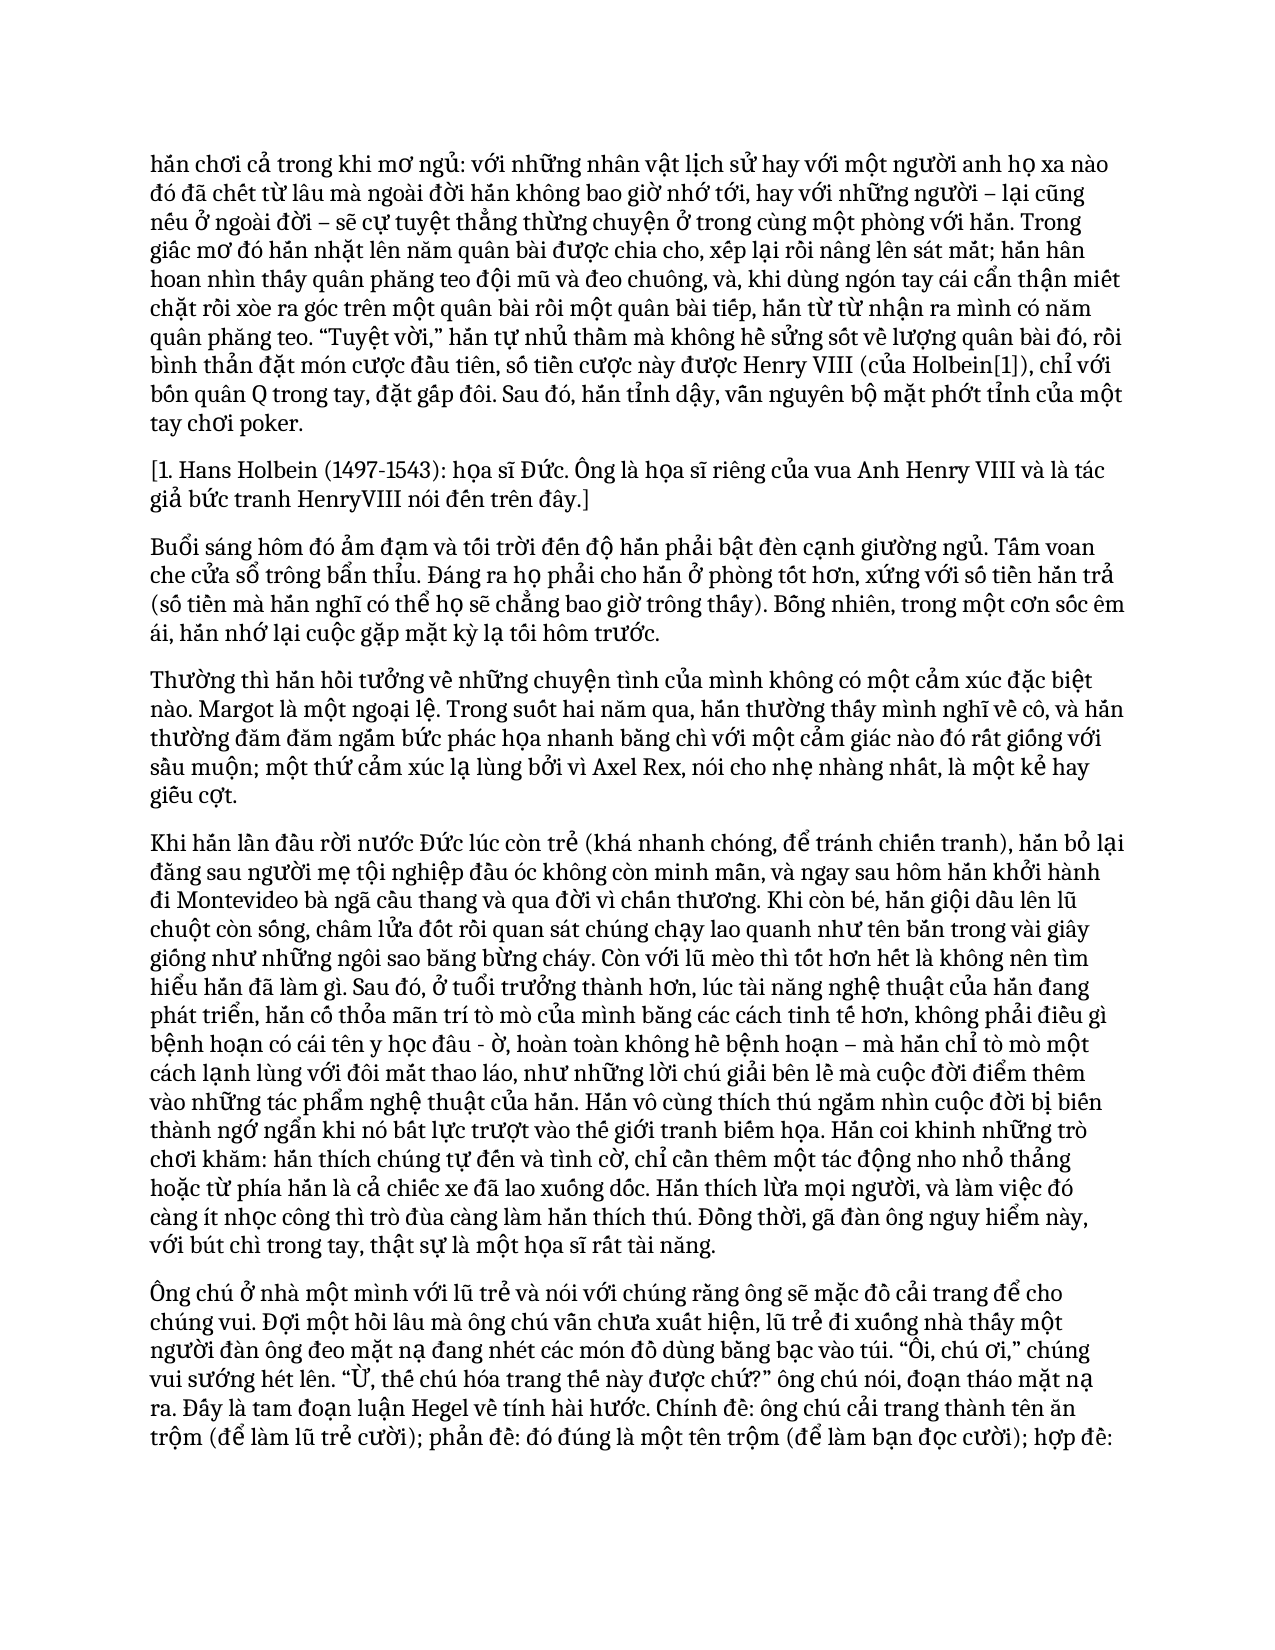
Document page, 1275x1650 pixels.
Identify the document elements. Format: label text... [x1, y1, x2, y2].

text Khi hắn lần đầu rời nước Đức lúc còn trẻ (khá nhanh chóng, để tránh chiến tranh), hắn bỏ lại đằng sau người mẹ tội nghiệp đầu óc không còn minh mẫn, và ngay sau hôm hắn khởi hành đi Montevideo bà ngã cầu thang và qua đời vì chấn thương. Khi còn bé, hắn giội dầu lên lũ chuột còn sống, châm lửa đốt rồi quan sát chúng chạy lao quanh như tên bắn trong vài giây giống như những ngôi sao băng bừng cháy. Còn với lũ mèo thì tốt hơn hết là không nên tìm hiểu hắn đã làm gì. Sau đó, ở tuổi trưởng thành hơn, lúc tài năng nghệ thuật của hắn đang phát triển, hắn cố thỏa mãn trí tò mò của mình bằng các cách tinh tế hơn, không phải điều gì bệnh hoạn có cái tên y học đâu - ờ, hoàn toàn không hề bệnh hoạn – mà hắn chỉ tò mò một cách lạnh lùng với đôi mắt thao láo, như những lời chú giải bên lề mà cuộc đời điểm thêm vào những tác phẩm nghệ thuật của hắn. Hắn vô cùng thích thú ngắm nhìn cuộc đời bị biến thành ngớ ngẩn khi nó bất lực trượt vào thế giới tranh biếm họa. Hắn coi khinh những trò chơi khăm: hắn thích chúng tự đến và tình cờ, chỉ cần thêm một tác động nho nhỏ thảng hoặc từ phía hắn là cả chiếc xe đã lao xuống dốc. Hắn thích lừa mọi người, và làm việc đó càng ít nhọc công thì trò đùa càng làm hắn thích thú. Đồng thời, gã đàn ông nguy hiểm này, với bút chì trong tay, thật sự là một họa sĩ rất tài năng. [150, 829, 1125, 1260]
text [150, 150, 1125, 437]
text [1. Hans Holbein (1497-1543): họa sĩ Đức. Ông là họa sĩ riêng của vua Anh Henry VIII và là tác giả bức tranh HenryVIII nói đến trên đây.] [150, 456, 1125, 514]
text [150, 1279, 1125, 1451]
text Buổi sáng hôm đó ảm đạm và tối trời đến độ hắn phải bật đèn cạnh giường ngủ. Tấm voan che cửa sổ trông bẩn thỉu. Đáng ra họ phải cho hắn ở phòng tốt hơn, xứng với số tiền hắn trả (số tiền mà hắn nghĩ có thể họ sẽ chẳng bao giờ trông thấy). Bỗng nhiên, trong một cơn sốc êm ái, hắn nhớ lại cuộc gặp mặt kỳ lạ tối hôm trước. [150, 532, 1125, 647]
text Thường thì hắn hồi tưởng về những chuyện tình của mình không có một cảm xúc đặc biệt nào. Margot là một ngoại lệ. Trong suốt hai năm qua, hắn thường thấy mình nghĩ về cô, và hắn thường đăm đăm ngắm bức phác họa nhanh bằng chì với một cảm giác nào đó rất giống với sầu muộn; một thứ cảm xúc lạ lùng bởi vì Axel Rex, nói cho nhẹ nhàng nhất, là một kẻ hay giễu cợt. [150, 666, 1125, 810]
